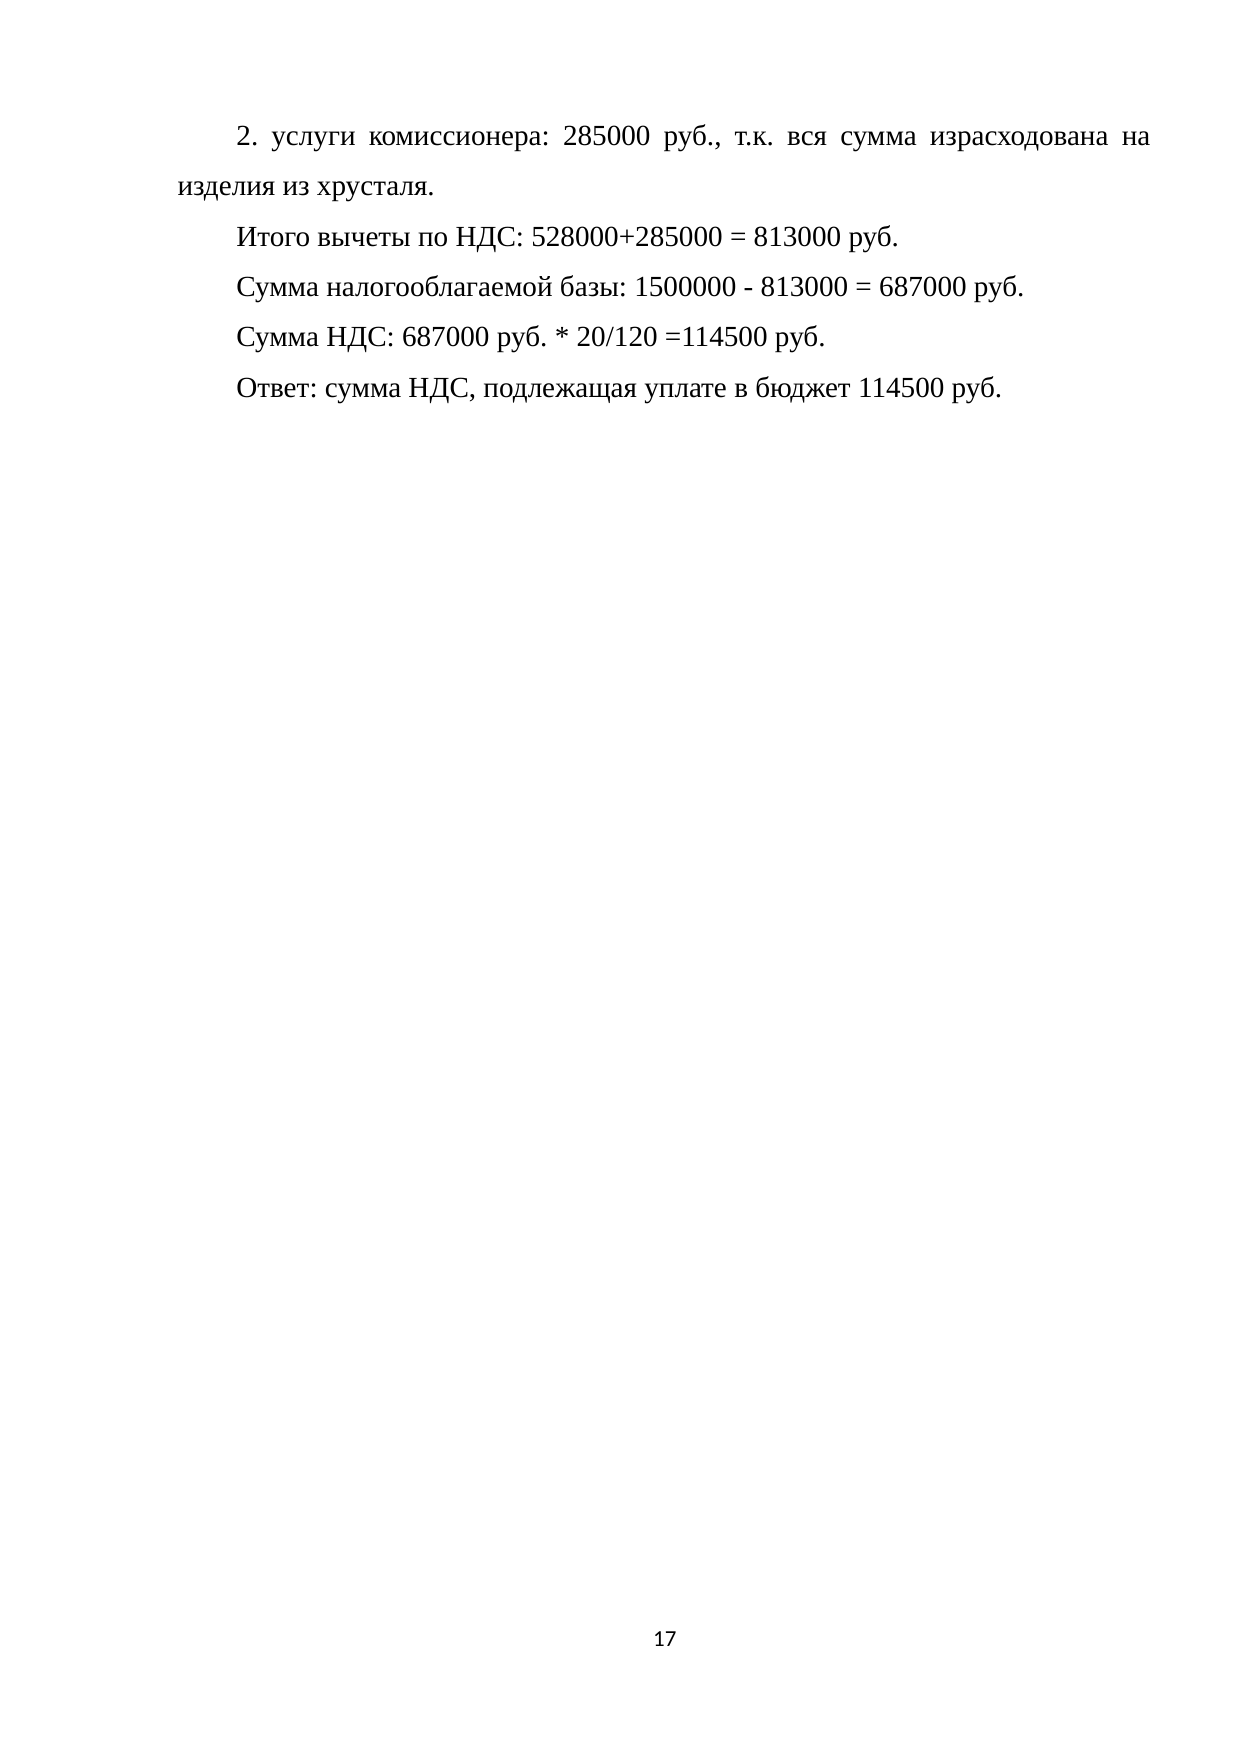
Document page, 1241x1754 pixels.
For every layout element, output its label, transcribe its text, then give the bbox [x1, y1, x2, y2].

text Сумма НДС: 687000 руб. * 20/120 =114500 руб. [177, 319, 1152, 353]
text Ответ: сумма НДС, подлежащая уплате в бюджет 114500 руб. [177, 370, 1152, 403]
text Итого вычеты по НДС: 528000+285000 = 813000 руб. [177, 219, 1152, 252]
text 2. услуги комиссионера: 285000 руб., т.к. вся сумма израсходована на изделия из хрусталя. [177, 118, 1152, 202]
text Сумма налогооблагаемой базы: 1500000 - 813000 = 687000 руб. [177, 269, 1152, 303]
